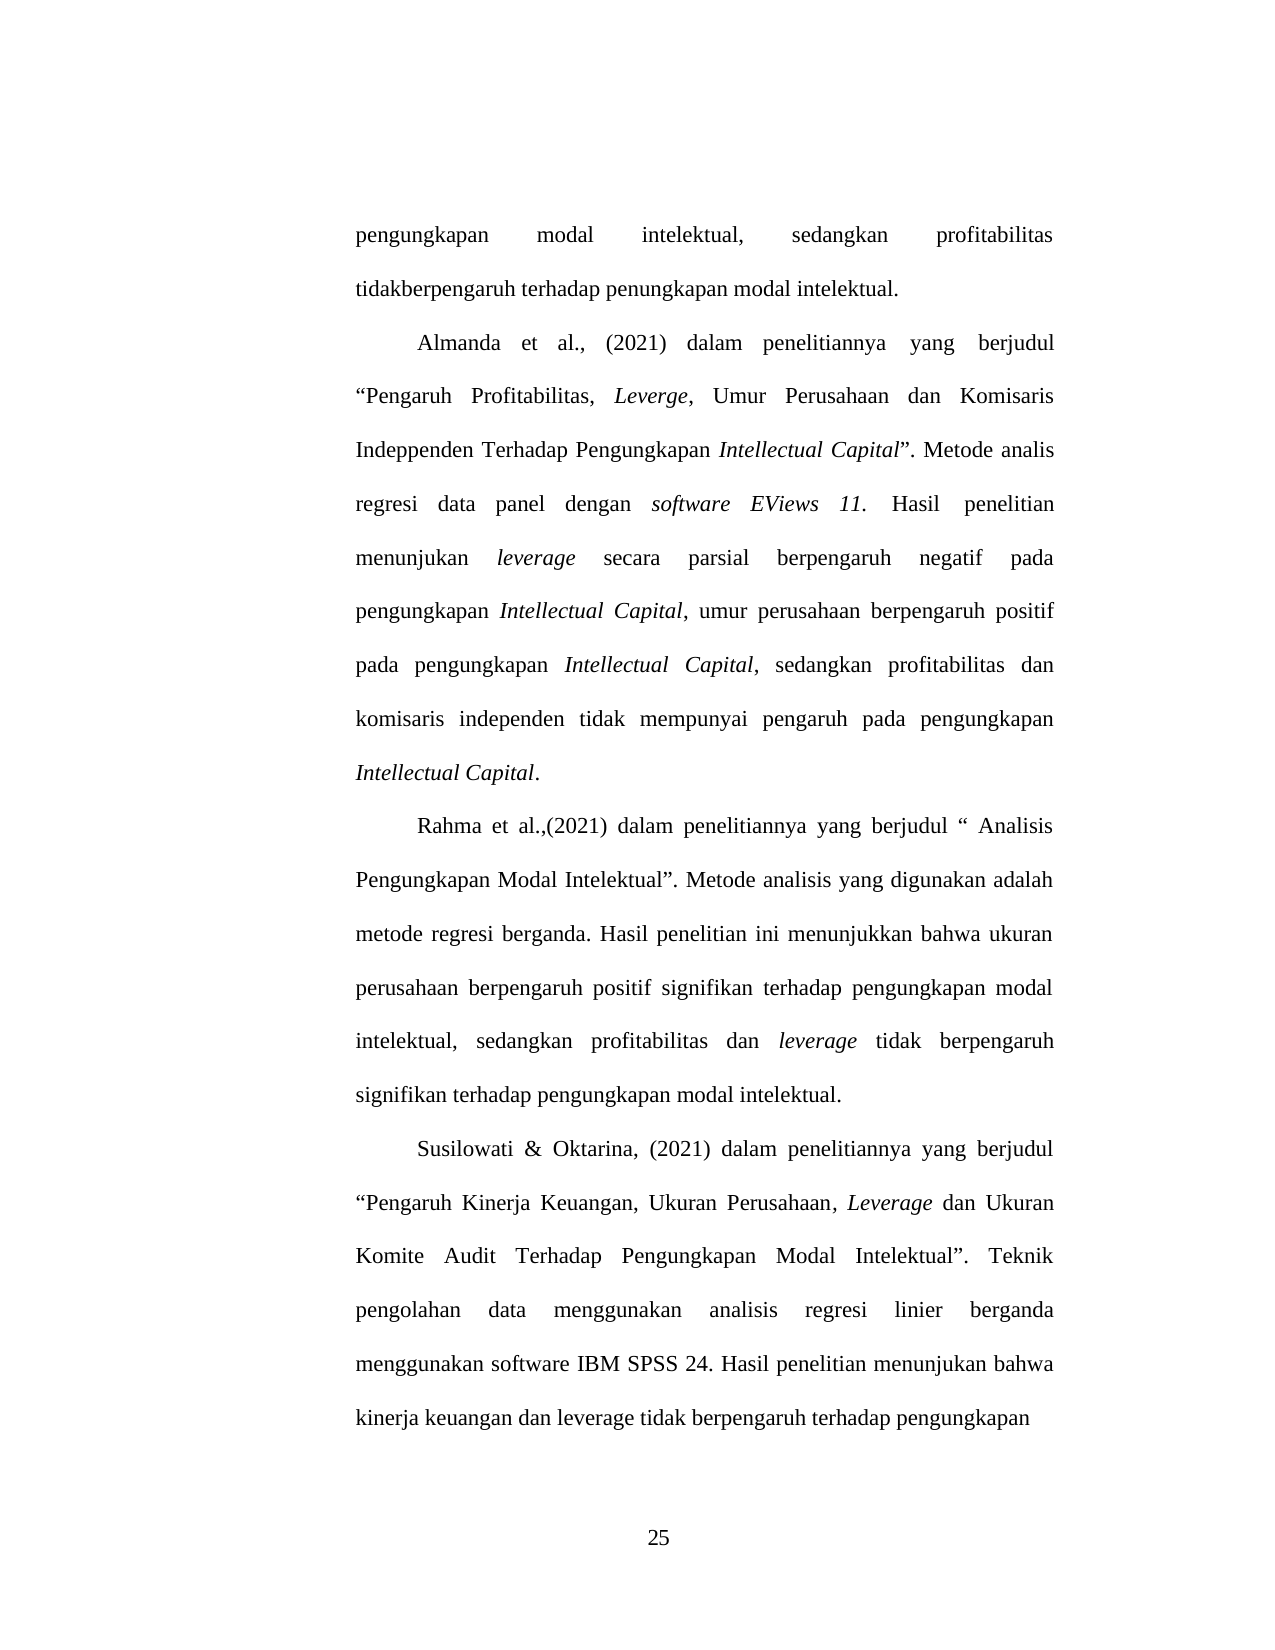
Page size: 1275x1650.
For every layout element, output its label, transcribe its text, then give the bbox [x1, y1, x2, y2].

text Almanda et al., (2021) dalam penelitiannya yang berjudul “Pengaruh Profitabilitas, Leverge, Umur Perusahaan dan Komisaris Indeppenden Terhadap Pengungkapan Intellectual Capital”. Metode analis regresi data panel dengan software EViews 11. Hasil penelitian menunjukan leverage secara parsial berpengaruh negatif pada pengungkapan Intellectual Capital, umur perusahaan berpengaruh positif pada pengungkapan Intellectual Capital, sedangkan profitabilitas dan komisaris independen tidak mempunyai pengaruh pada pengungkapan Intellectual Capital. [355, 329, 1054, 785]
text pengungkapan modal intelektual, sedangkan profitabilitas tidakberpengaruh terhadap penungkapan modal intelektual. [355, 221, 1053, 301]
text Susilowati & Oktarina, (2021) dalam penelitiannya yang berjudul “Pengaruh Kinerja Keuangan, Ukuran Perusahaan, Leverage dan Ukuran Komite Audit Terhadap Pengungkapan Modal Intelektual”. Teknik pengolahan data menggunakan analisis regresi linier berganda menggunakan software IBM SPSS 24. Hasil penelitian menunjukan bahwa kinerja keuangan dan leverage tidak berpengaruh terhadap pengungkapan [355, 1135, 1054, 1430]
text Rahma et al.,(2021) dalam penelitiannya yang berjudul “ Analisis Pengungkapan Modal Intelektual”. Metode analisis yang digunakan adalah metode regresi berganda. Hasil penelitian ini menunjukkan bahwa ukuran perusahaan berpengaruh positif signifikan terhadap pengungkapan modal intelektual, sedangkan profitabilitas dan leverage tidak berpengaruh signifikan terhadap pengungkapan modal intelektual. [355, 813, 1054, 1108]
